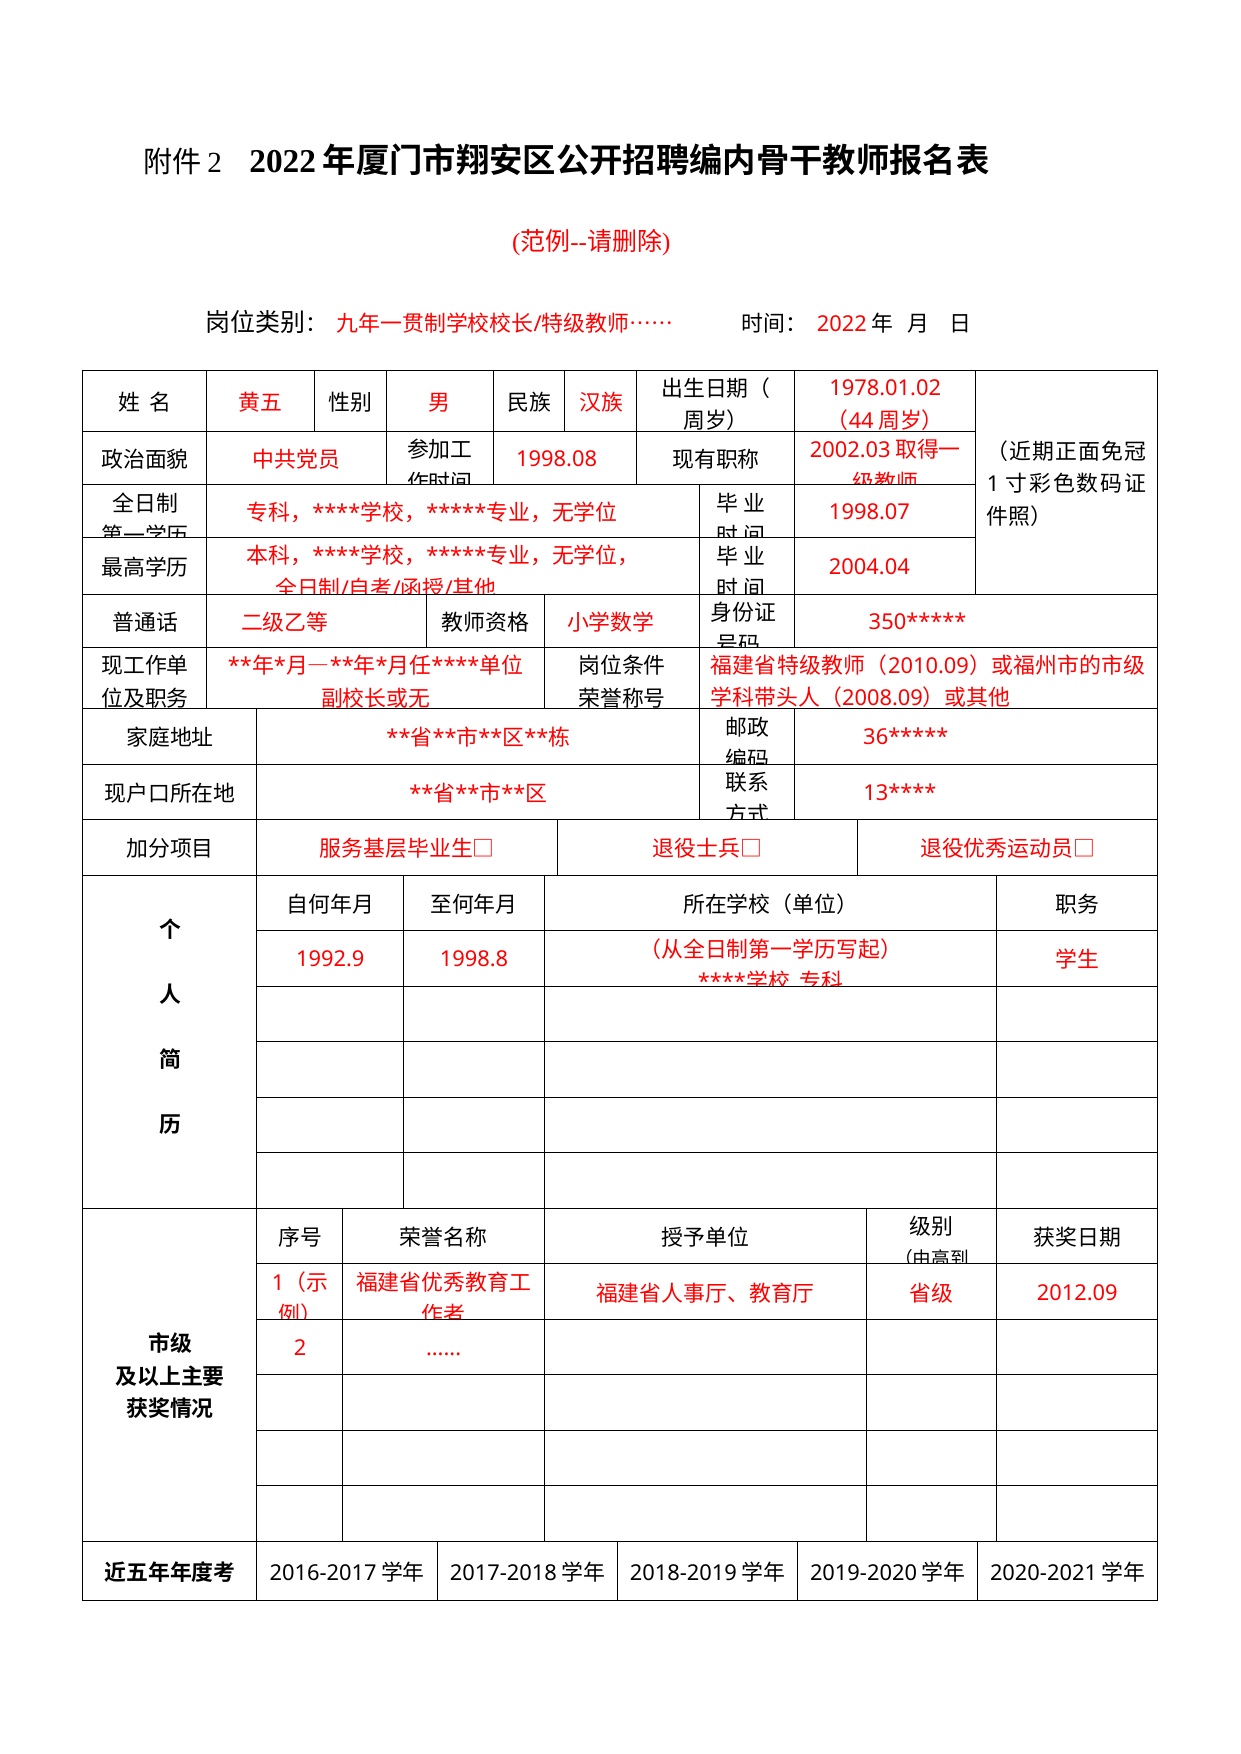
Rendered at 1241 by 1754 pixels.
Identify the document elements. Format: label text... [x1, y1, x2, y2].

table_cell [545, 1153, 996, 1208]
table_cell 岗位条件 荣誉称号 [545, 648, 699, 708]
table_cell **省**市**区**栋 [257, 709, 699, 763]
table_cell 联系 方式 [700, 765, 794, 819]
table_cell [997, 1042, 1157, 1097]
table_header 1978.01.02 （44周岁） [795, 371, 975, 431]
table_cell 序号 [257, 1209, 342, 1263]
table_cell 职务 [997, 876, 1157, 930]
table_cell 政治面貌 [83, 432, 206, 484]
table_cell 获奖日期 [997, 1209, 1157, 1263]
table_cell 学生 [997, 931, 1157, 986]
table_cell [997, 1153, 1157, 1208]
table_cell 350***** [795, 595, 1157, 647]
table_cell 教师资格 [427, 595, 544, 647]
table_cell 荣誉名称 [343, 1209, 544, 1263]
table_cell 2020-2021学年 [978, 1542, 1157, 1600]
table_cell [404, 1042, 544, 1097]
table_cell 中共党员 [207, 432, 386, 484]
table_header （近期正面免冠1寸彩色数码证件照） [976, 371, 1157, 593]
table_cell [257, 1375, 342, 1430]
table_cell 加分项目 [83, 820, 256, 874]
table_header 性别 [315, 371, 386, 431]
table_cell [257, 987, 403, 1041]
table_cell 所在学校（单位） [545, 876, 996, 930]
table_cell 小学数学 [545, 595, 699, 647]
table_header 男 [387, 371, 493, 431]
table_cell 至何年月 [404, 876, 544, 930]
table_cell 级别 （由高到低） [867, 1209, 996, 1263]
table_cell [867, 1486, 996, 1541]
table_cell [404, 1098, 544, 1152]
table_cell 现户口所在地 [83, 765, 256, 819]
table_cell [257, 1042, 403, 1097]
table_cell [404, 1153, 544, 1208]
table_cell 个 人 简 历 [83, 876, 256, 1208]
table_cell 最高学历 [83, 538, 206, 593]
table_cell 家庭地址 [83, 709, 256, 763]
table_cell 毕 业 时 间 [700, 538, 794, 593]
table_cell [257, 1153, 403, 1208]
table_cell [997, 987, 1157, 1041]
table_cell 福建省优秀教育工作者 [343, 1264, 544, 1319]
table_cell 近五年年度考核情况 [83, 1542, 256, 1600]
table_cell 2 [257, 1320, 342, 1374]
table_cell 1998.07 [795, 485, 975, 537]
table_cell [257, 1431, 342, 1485]
table_cell [343, 1486, 544, 1541]
table_cell 2012.09 [997, 1264, 1157, 1319]
table_cell **省**市**区 [257, 765, 699, 819]
table_cell 自何年月 [257, 876, 403, 930]
table_cell [257, 1486, 342, 1541]
text (范例--请删除) [79, 207, 1053, 272]
table_header 汉族 [565, 371, 636, 431]
table_cell 2002.03取得一级教师 [795, 432, 975, 484]
table_cell **年*月—**年*月任****单位副校长或无 [207, 648, 544, 708]
table_cell [997, 1098, 1157, 1152]
table_cell [545, 987, 996, 1041]
table_header 姓 名 [83, 371, 206, 431]
table_cell 2019-2020学年 [798, 1542, 977, 1600]
table_cell [343, 1431, 544, 1485]
table_cell 服务基层毕业生□ [257, 820, 557, 874]
table_cell 全日制 第一学历 [83, 485, 206, 537]
table_cell [997, 1431, 1157, 1485]
table_cell [343, 1375, 544, 1430]
table_cell （从全日制第一学历写起） ****学校 专科 [545, 931, 996, 986]
table_cell 二级乙等 [207, 595, 426, 647]
text 附件2 2022年厦门市翔安区公开招聘编内骨干教师报名表 [79, 126, 1053, 191]
table_cell 2017-2018学年 [438, 1542, 617, 1600]
table_cell 省级 [867, 1264, 996, 1319]
table_cell [997, 1320, 1157, 1374]
table_cell [545, 1431, 866, 1485]
table_cell 1998.08 [494, 432, 636, 484]
table_cell 退役优秀运动员□ [858, 820, 1157, 874]
table_cell [545, 1375, 866, 1430]
table_cell 1（示例） [257, 1264, 342, 1319]
table_cell 现工作单位及职务 [83, 648, 206, 708]
table_cell 36***** [795, 709, 1157, 763]
table_cell 福建省人事厅、教育厅 [545, 1264, 866, 1319]
table_cell 2004.04 [795, 538, 975, 593]
table_cell 现有职称 [637, 432, 794, 484]
table_cell 福建省特级教师（2010.09）或福州市的市级学科带头人（2008.09）或其他 [700, 648, 1157, 708]
table_cell 1998.8 [404, 931, 544, 986]
table_cell 普通话 [83, 595, 206, 647]
table_cell [867, 1320, 996, 1374]
table_cell 1992.9 [257, 931, 403, 986]
table_cell 本科，****学校，*****专业，无学位， 全日制/自考/函授/其他 [207, 538, 699, 593]
table_cell 授予单位 [545, 1209, 866, 1263]
table_cell [545, 1320, 866, 1374]
table_header 民族 [494, 371, 564, 431]
table_header 出生日期（ 周岁） [637, 371, 794, 431]
table_cell [867, 1375, 996, 1430]
table_cell 市级 及以上主要 获奖情况 [83, 1209, 256, 1541]
table_cell [545, 1042, 996, 1097]
table_cell 2018-2019学年 [618, 1542, 797, 1600]
table_cell [867, 1431, 996, 1485]
table_header 黄五 [207, 371, 314, 431]
table_cell [997, 1486, 1157, 1541]
table_cell [257, 1098, 403, 1152]
text 岗位类别： 九年一贯制学校校长/特级教师…… 时间： 2022年 月 日 [123, 288, 1053, 353]
table_cell 13**** [795, 765, 1157, 819]
table_cell 邮政 编码 [700, 709, 794, 763]
table_cell 专科，****学校，*****专业，无学位 [207, 485, 699, 537]
table_cell 身份证 号码 [700, 595, 794, 647]
table_cell [997, 1375, 1157, 1430]
table_cell [545, 1486, 866, 1541]
table_cell 参加工作时间 [387, 432, 493, 484]
table_cell 毕 业 时 间 [700, 485, 794, 537]
table_cell 2016-2017学年 [257, 1542, 437, 1600]
table_cell 退役士兵□ [558, 820, 857, 874]
table_cell [404, 987, 544, 1041]
table_cell ...... [343, 1320, 544, 1374]
table_cell [545, 1098, 996, 1152]
